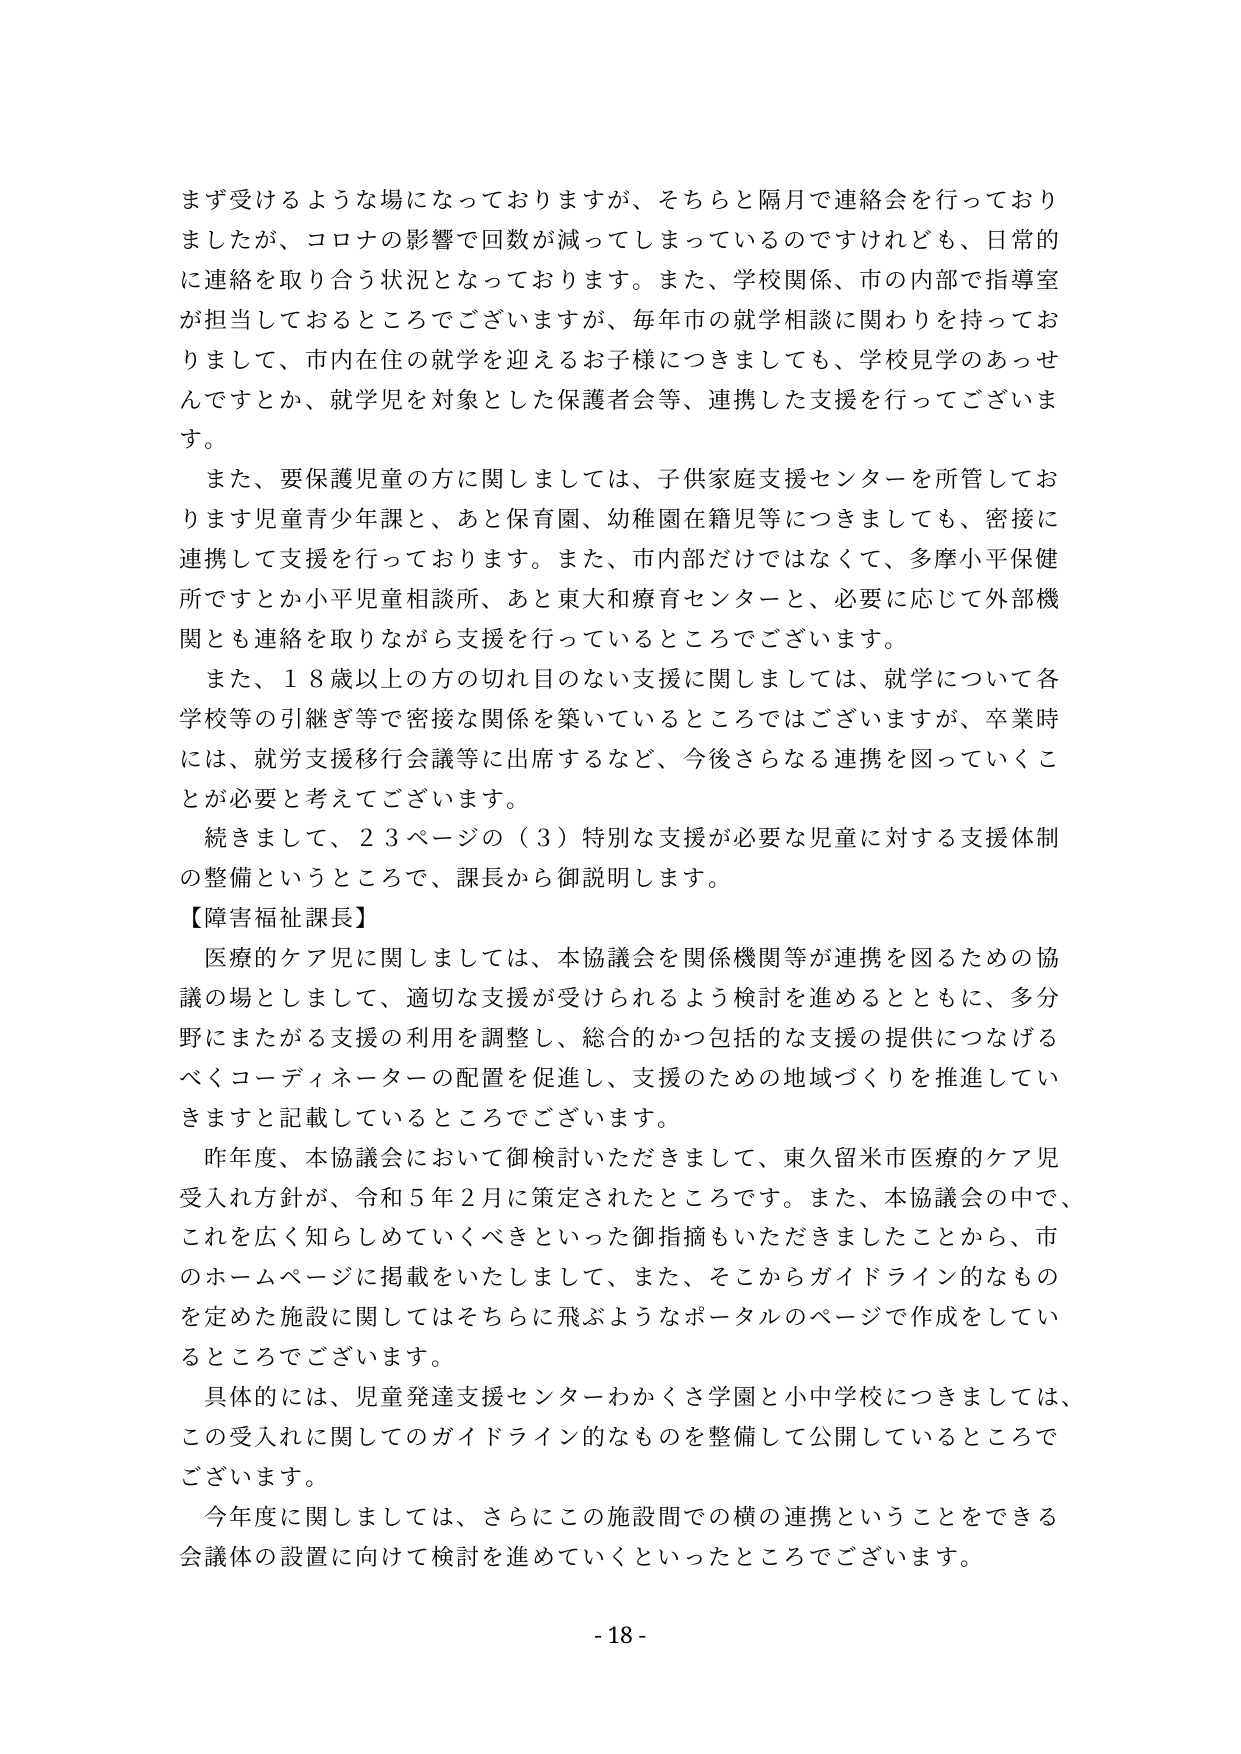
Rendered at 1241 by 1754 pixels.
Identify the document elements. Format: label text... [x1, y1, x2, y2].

text また、１８歳以上の方の切れ目のない支援に関しましては、就学について各学校等の引継ぎ等で密接な関係を築いているところではございますが、卒業時には、就労支援移行会議等に出席するなど、今後さらなる連携を図っていくことが必要と考えてございます。 [179, 657, 1061, 817]
text 昨年度、本協議会において御検討いただきまして、東久留米市医療的ケア児受入れ方針が、令和５年２月に策定されたところです。また、本協議会の中で、これを広く知らしめていくべきといった御指摘もいただきましたことから、市のホームページに掲載をいたしまして、また、そこからガイドライン的なものを定めた施設に関してはそちらに飛ぶようなポータルのページで作成をしているところでございます。 [179, 1136, 1061, 1376]
text 具体的には、児童発達支援センターわかくさ学園と小中学校につきましては、この受入れに関してのガイドライン的なものを整備して公開しているところでございます。 [179, 1376, 1061, 1495]
text また、要保護児童の方に関しましては、子供家庭支援センターを所管しております児童青少年課と、あと保育園、幼稚園在籍児等につきましても、密接に連携して支援を行っております。また、市内部だけではなくて、多摩小平保健所ですとか小平児童相談所、あと東大和療育センターと、必要に応じて外部機関とも連絡を取りながら支援を行っているところでございます。 [179, 458, 1061, 657]
text 医療的ケア児に関しましては、本協議会を関係機関等が連携を図るための協議の場としまして、適切な支援が受けられるよう検討を進めるとともに、多分野にまたがる支援の利用を調整し、総合的かつ包括的な支援の提供につなげるべくコーディネーターの配置を促進し、支援のための地域づくりを推進していきますと記載しているところでございます。 [179, 937, 1061, 1136]
text 続きまして、２３ページの（３）特別な支援が必要な児童に対する支援体制の整備というところで、課長から御説明します。 [179, 817, 1061, 897]
text 今年度に関しましては、さらにこの施設間での横の連携ということをできる会議体の設置に向けて検討を進めていくといったところでございます。 [179, 1495, 1061, 1575]
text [179, 179, 1061, 458]
text 【障害福祉課長】 [179, 897, 1061, 937]
